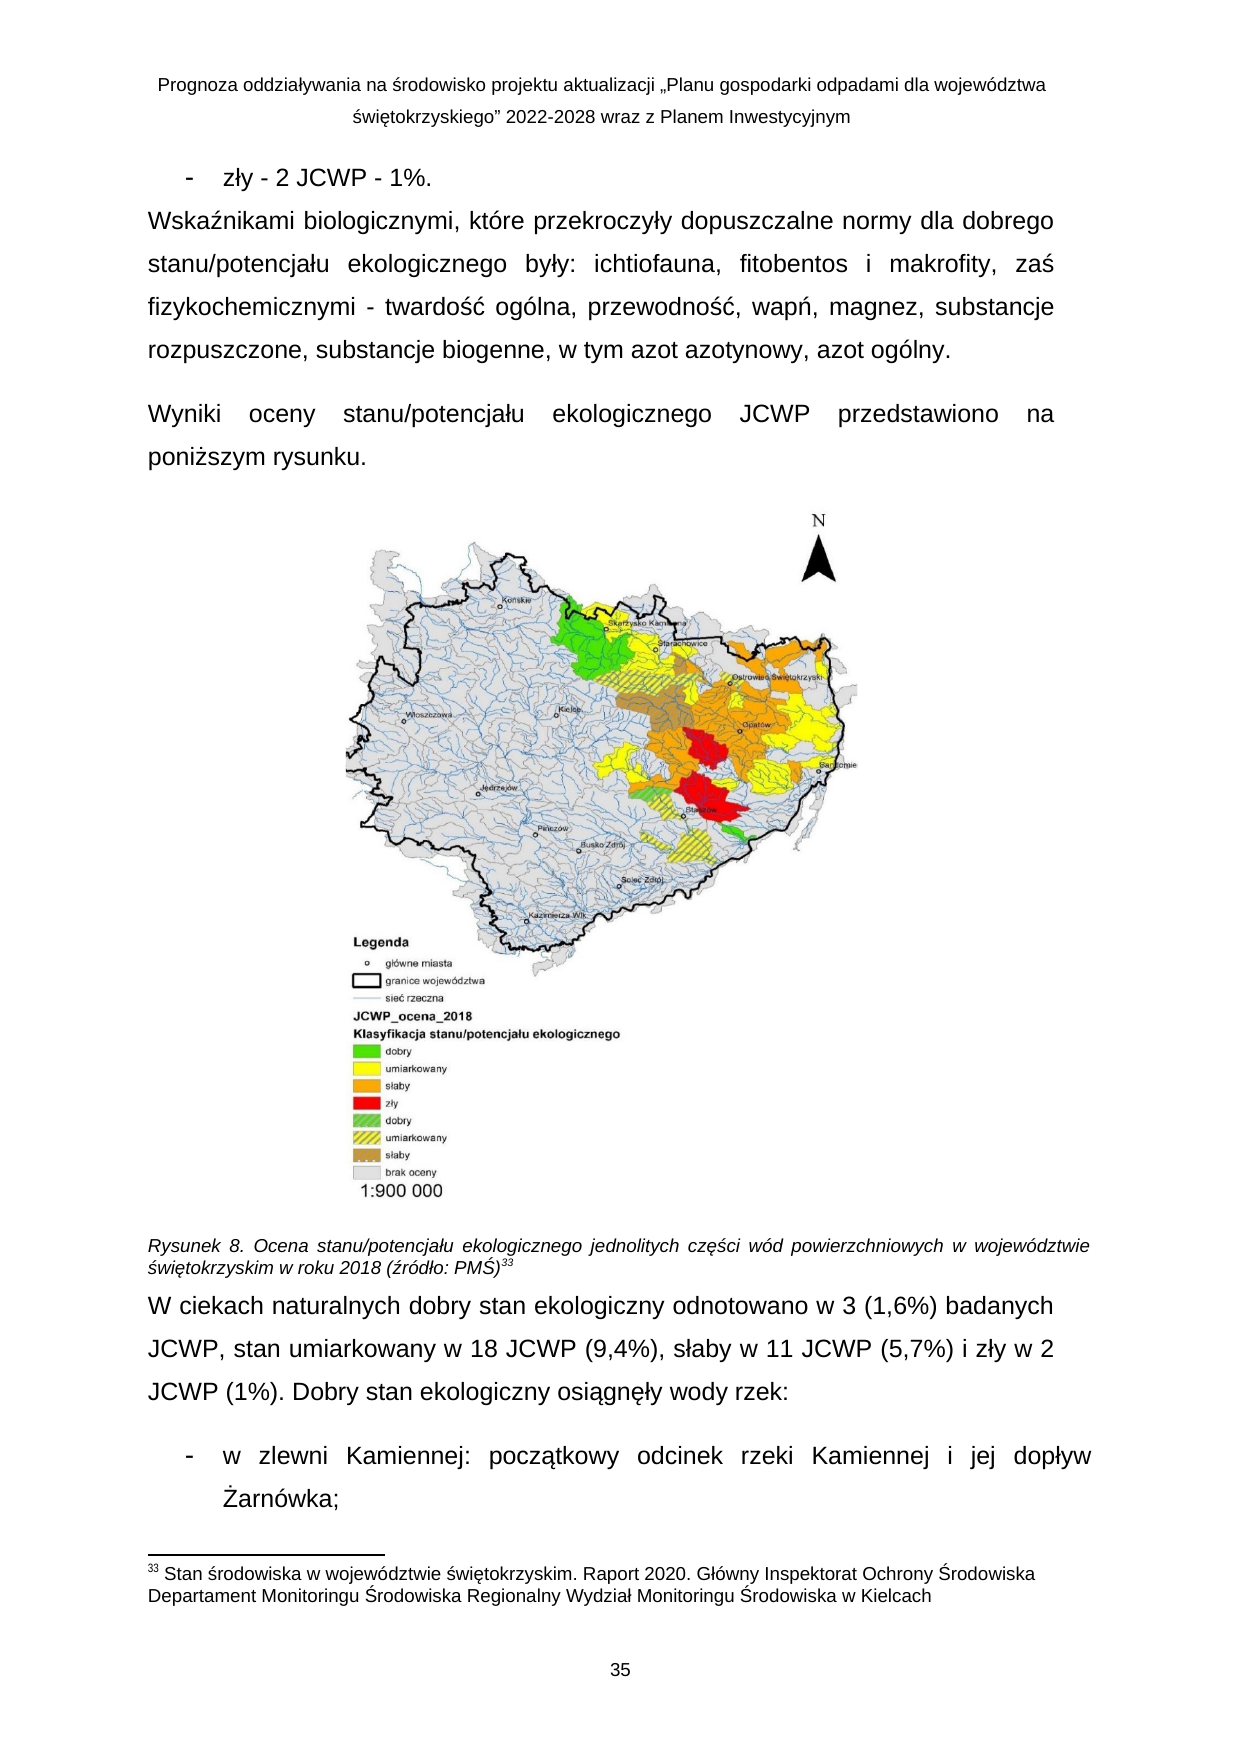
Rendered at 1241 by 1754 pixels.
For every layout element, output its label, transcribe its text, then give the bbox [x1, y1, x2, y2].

text Wyniki oceny stanu/potencjału ekologicznego JCWP przedstawiono na poniższym rysunku. [148, 399, 1055, 471]
text Rysunek 8. Ocena stanu/potencjału ekologicznego jednolitych części wód powierzchniowych w województwie świętokrzyskim w roku 2018 (źródło: PMŚ) [148, 1235, 1093, 1278]
list w zlewni Kamiennej: początkowy odcinek rzeki Kamiennej i jej dopływ Żarnówka; [185, 1441, 1093, 1513]
list zły - 2 JCWP - 1%. [185, 163, 1093, 192]
text W ciekach naturalnych dobry stan ekologiczny odnotowano w 3 (1,6%) badanych JCWP, stan umiarkowany w 18 JCWP (9,4%), słaby w 11 JCWP (5,7%) i zły w 2 JCWP (1%). Dobry stan ekologiczny osiągnęły wody rzek: [148, 1291, 1055, 1406]
text Wskaźnikami biologicznymi, które przekroczyły dopuszczalne normy dla dobrego stanu/potencjału ekologicznego były: ichtiofauna, fitobentos i makrofity, zaś fizykochemicznymi - twardość ogólna, przewodność, wapń, magnez, substancje rozpuszczone, substancje biogenne, w tym azot azotynowy, azot ogólny. [148, 206, 1055, 364]
picture [345, 506, 858, 1200]
